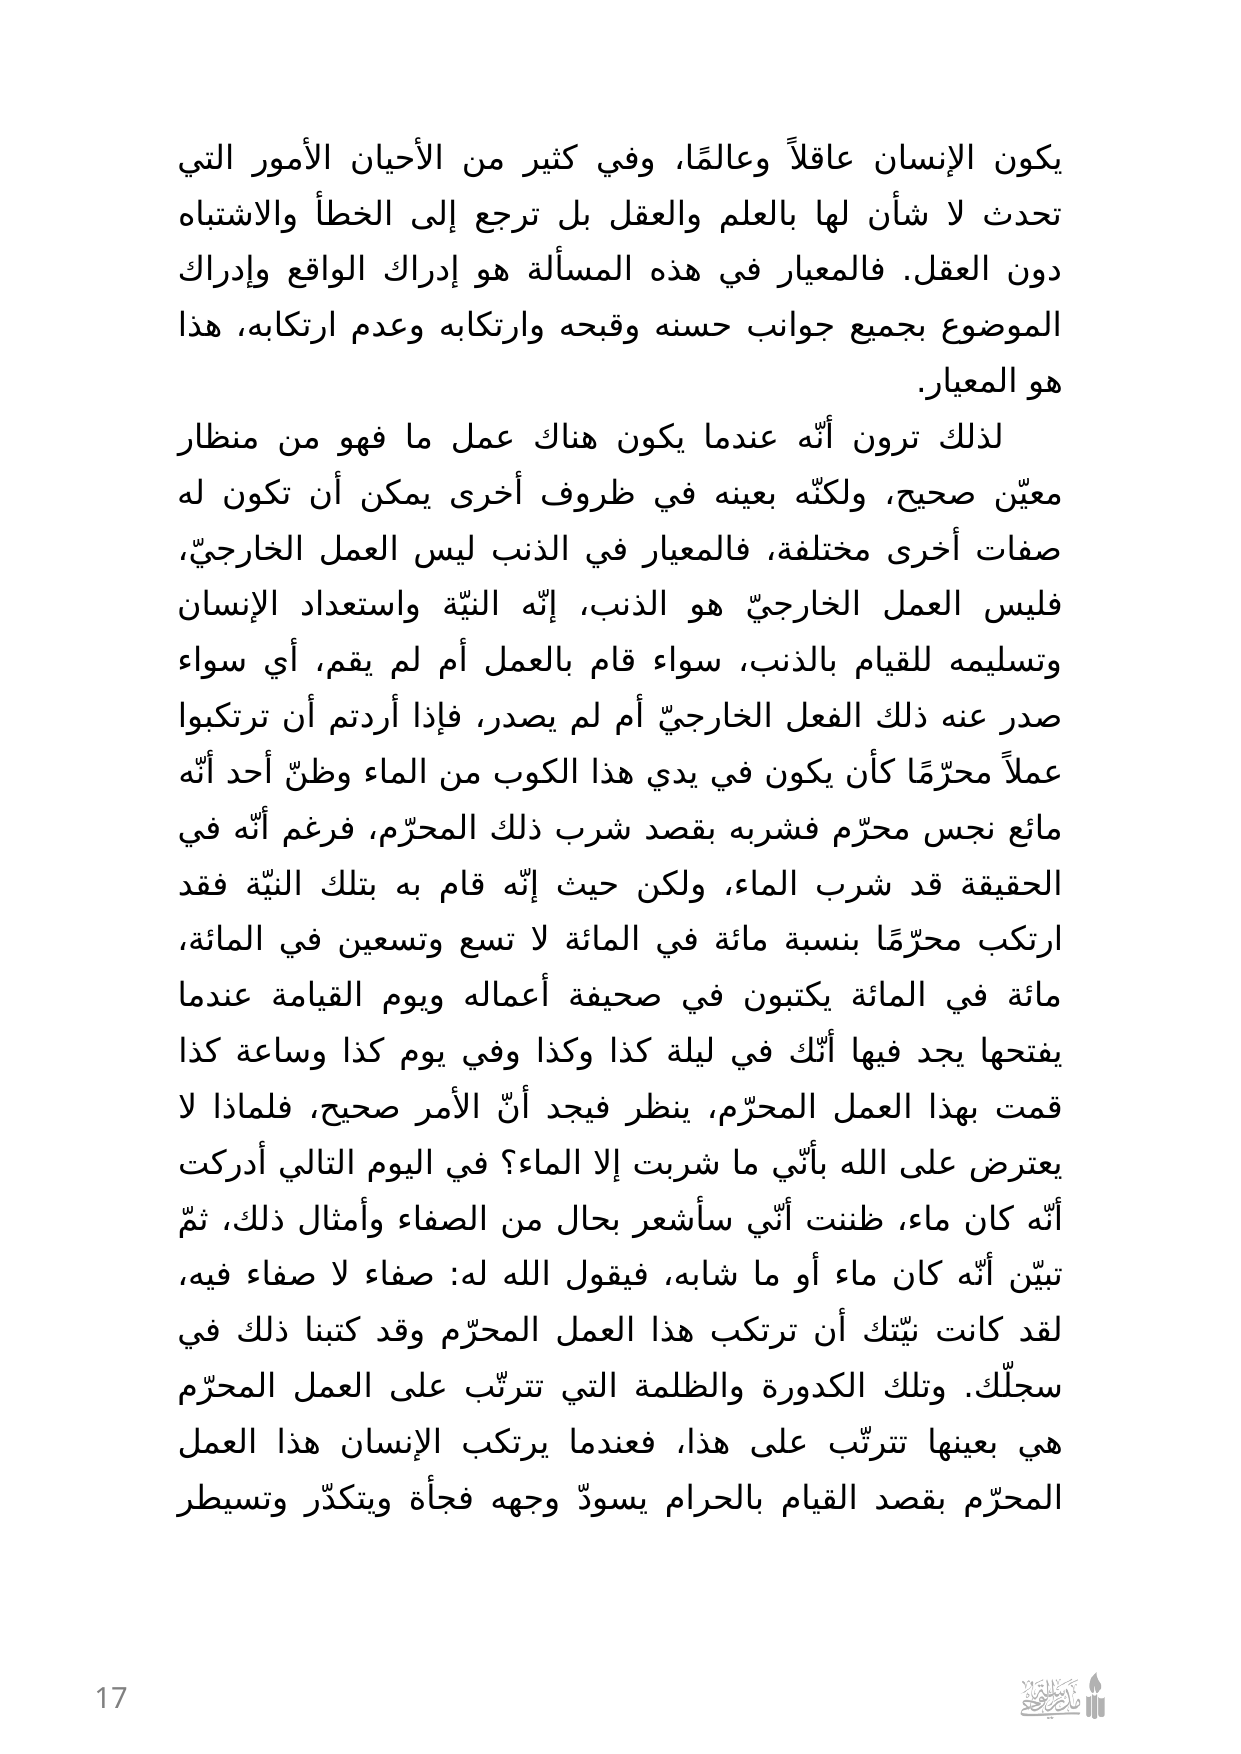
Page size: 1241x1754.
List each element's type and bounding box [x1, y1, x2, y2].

text [177, 415, 1063, 1532]
text [177, 136, 1063, 415]
picture [1020, 1672, 1105, 1719]
